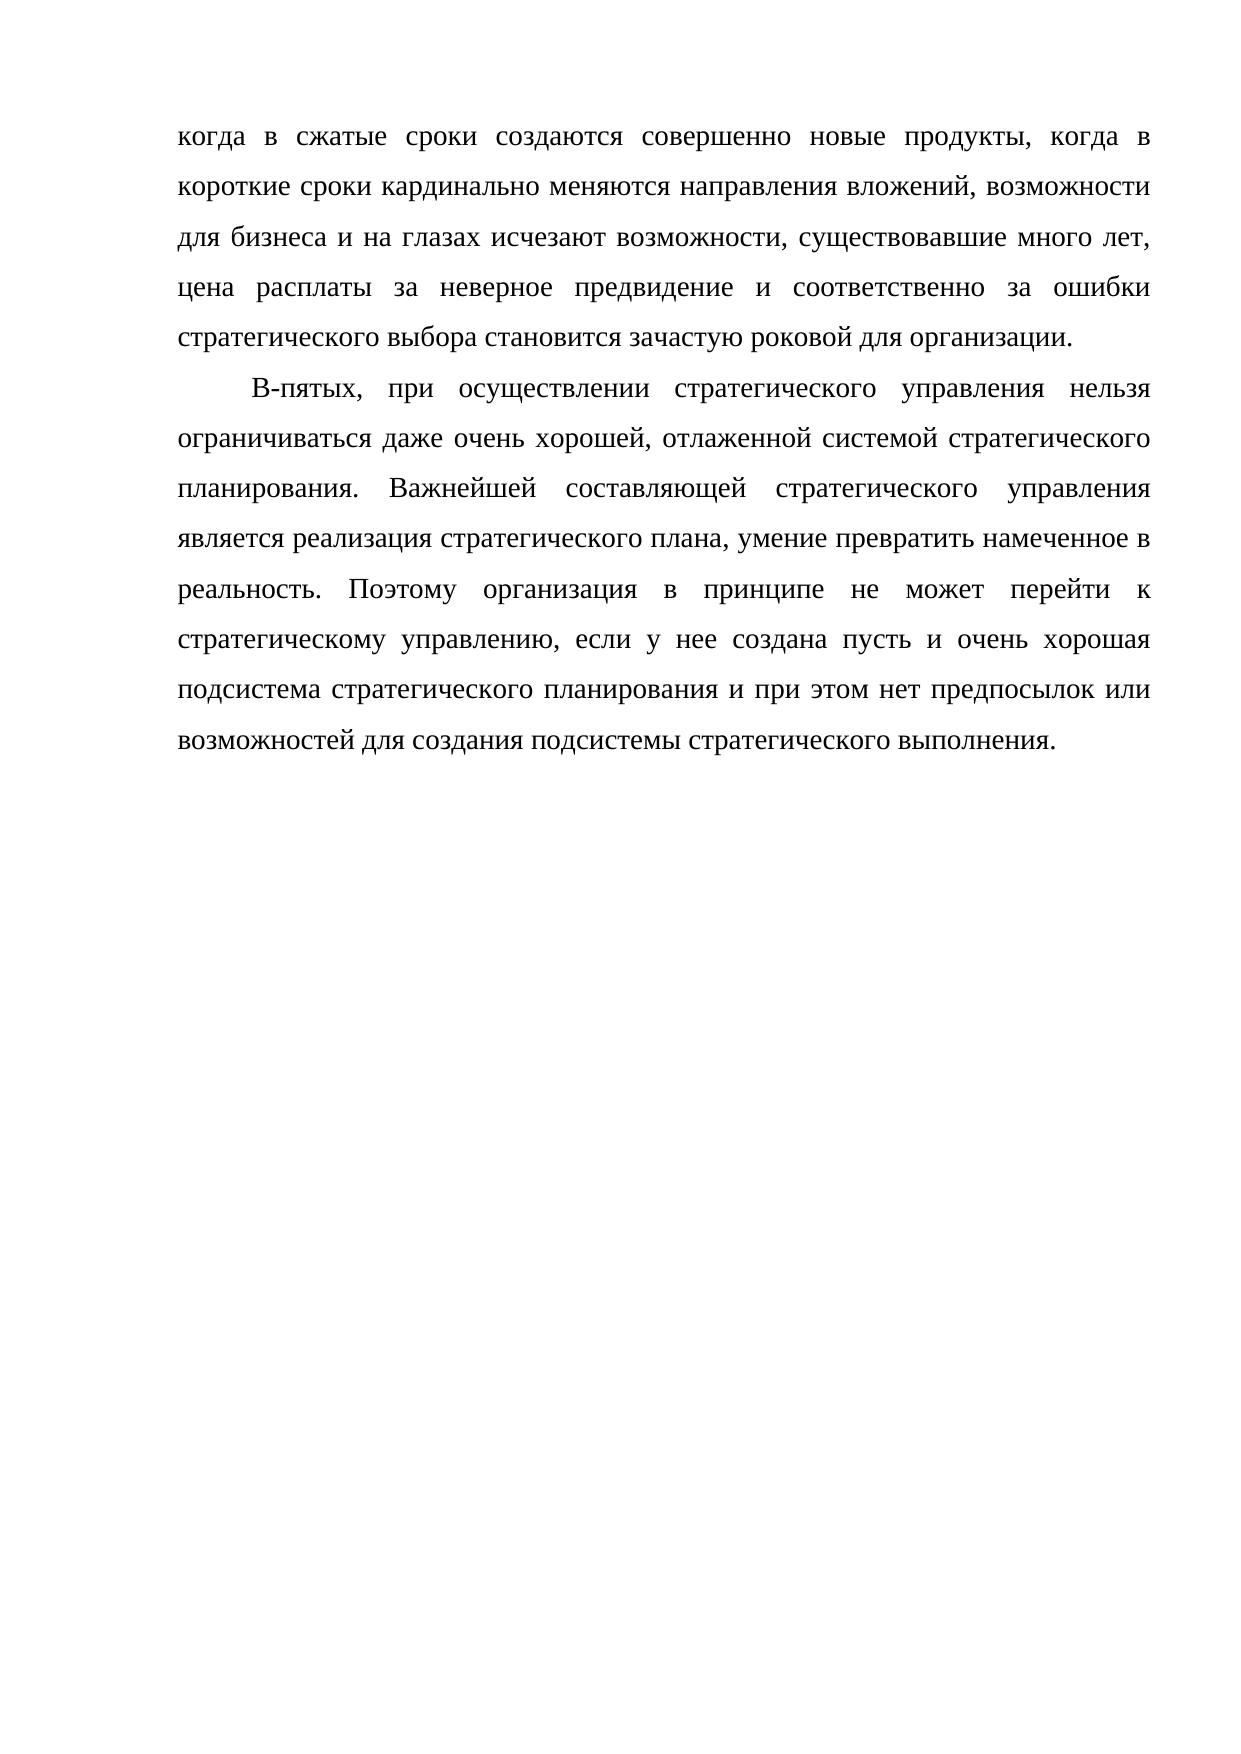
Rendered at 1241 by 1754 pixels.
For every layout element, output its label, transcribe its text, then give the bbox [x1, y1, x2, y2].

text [177, 118, 1152, 353]
text В-пятых, при осуществлении стратегического управления нельзя ограничиваться даже очень хорошей, отлаженной системой стратегического планирования. Важнейшей составляющей стратегического управления является реализация стратегического плана, умение превратить намеченное в реальность. Поэтому организация в принципе не может перейти к стратегическому управлению, если у нее создана пусть и очень хорошая подсистема стратегического планирования и при этом нет предпосылок или возможностей для создания подсистемы стратегического выполнения. [177, 370, 1152, 755]
